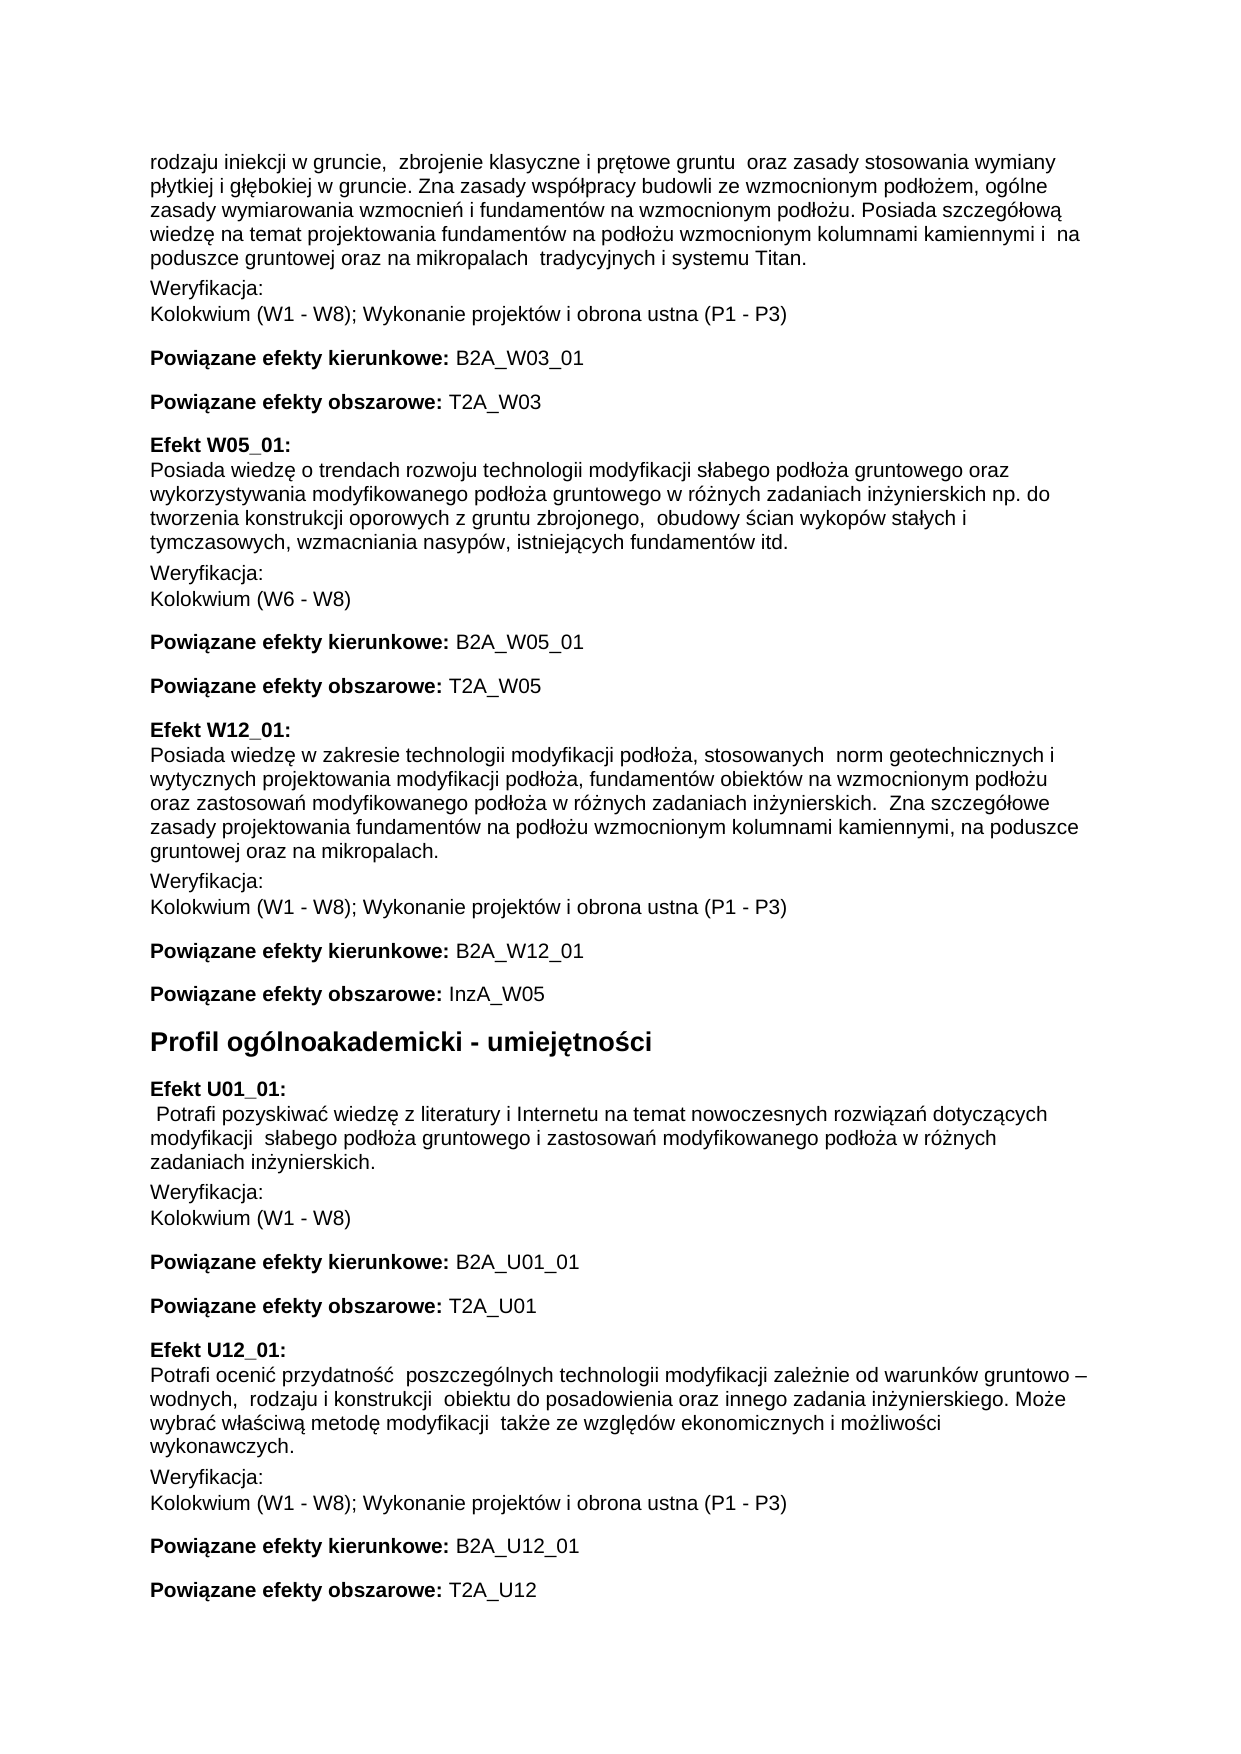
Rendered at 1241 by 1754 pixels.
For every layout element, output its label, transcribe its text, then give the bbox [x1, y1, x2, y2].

text Potrafi pozyskiwać wiedzę z literatury i Internetu na temat nowoczesnych rozwiązań dotyczących modyfikacji słabego podłoża gruntowego i zastosowań modyfikowanego podłoża w różnych zadaniach inżynierskich. [150, 1102, 1090, 1174]
text Kolokwium (W1 - W8); Wykonanie projektów i obrona ustna (P1 - P3) [150, 1491, 1090, 1514]
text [150, 150, 1090, 270]
text Weryfikacja: [150, 1464, 1090, 1488]
text Powiązane efekty obszarowe: T2A_W03 [150, 389, 1090, 413]
text Powiązane efekty kierunkowe: B2A_W05_01 [150, 630, 1090, 654]
text Powiązane efekty kierunkowe: B2A_W03_01 [150, 346, 1090, 370]
text Powiązane efekty obszarowe: T2A_U01 [150, 1294, 1090, 1318]
text Weryfikacja: [150, 276, 1090, 300]
text Powiązane efekty kierunkowe: B2A_U12_01 [150, 1534, 1090, 1558]
text Powiązane efekty kierunkowe: B2A_U01_01 [150, 1250, 1090, 1274]
text Potrafi ocenić przydatność poszczególnych technologii modyfikacji zależnie od warunków gruntowo – wodnych, rodzaju i konstrukcji obiektu do posadowienia oraz innego zadania inżynierskiego. Może wybrać właściwą metodę modyfikacji także ze względów ekonomicznych i możliwości wykonawczych. [150, 1362, 1090, 1458]
text Powiązane efekty obszarowe: T2A_W05 [150, 674, 1090, 698]
text Kolokwium (W1 - W8); Wykonanie projektów i obrona ustna (P1 - P3) [150, 302, 1090, 326]
text Powiązane efekty kierunkowe: B2A_W12_01 [150, 938, 1090, 962]
text Weryfikacja: [150, 560, 1090, 584]
text Efekt U12_01: [150, 1337, 1090, 1361]
text Efekt U01_01: [150, 1077, 1090, 1101]
text Posiada wiedzę o trendach rozwoju technologii modyfikacji słabego podłoża gruntowego oraz wykorzystywania modyfikowanego podłoża gruntowego w różnych zadaniach inżynierskich np. do tworzenia konstrukcji oporowych z gruntu zbrojonego, obudowy ścian wykopów stałych i tymczasowych, wzmacniania nasypów, istniejących fundamentów itd. [150, 458, 1090, 554]
text Efekt W12_01: [150, 718, 1090, 742]
text Weryfikacja: [150, 1180, 1090, 1204]
text Powiązane efekty obszarowe: T2A_U12 [150, 1578, 1090, 1602]
text Kolokwium (W1 - W8); Wykonanie projektów i obrona ustna (P1 - P3) [150, 895, 1090, 919]
text Efekt W05_01: [150, 433, 1090, 457]
text Weryfikacja: [150, 869, 1090, 893]
text Kolokwium (W1 - W8) [150, 1206, 1090, 1230]
subtitle Profil ogólnoakademicki - umiejętności [150, 1026, 1090, 1057]
text Kolokwium (W6 - W8) [150, 586, 1090, 610]
text Powiązane efekty obszarowe: InzA_W05 [150, 982, 1090, 1006]
text Posiada wiedzę w zakresie technologii modyfikacji podłoża, stosowanych norm geotechnicznych i wytycznych projektowania modyfikacji podłoża, fundamentów obiektów na wzmocnionym podłożu oraz zastosowań modyfikowanego podłoża w różnych zadaniach inżynierskich. Zna szczegółowe zasady projektowania fundamentów na podłożu wzmocnionym kolumnami kamiennymi, na poduszce gruntowej oraz na mikropalach. [150, 743, 1090, 862]
